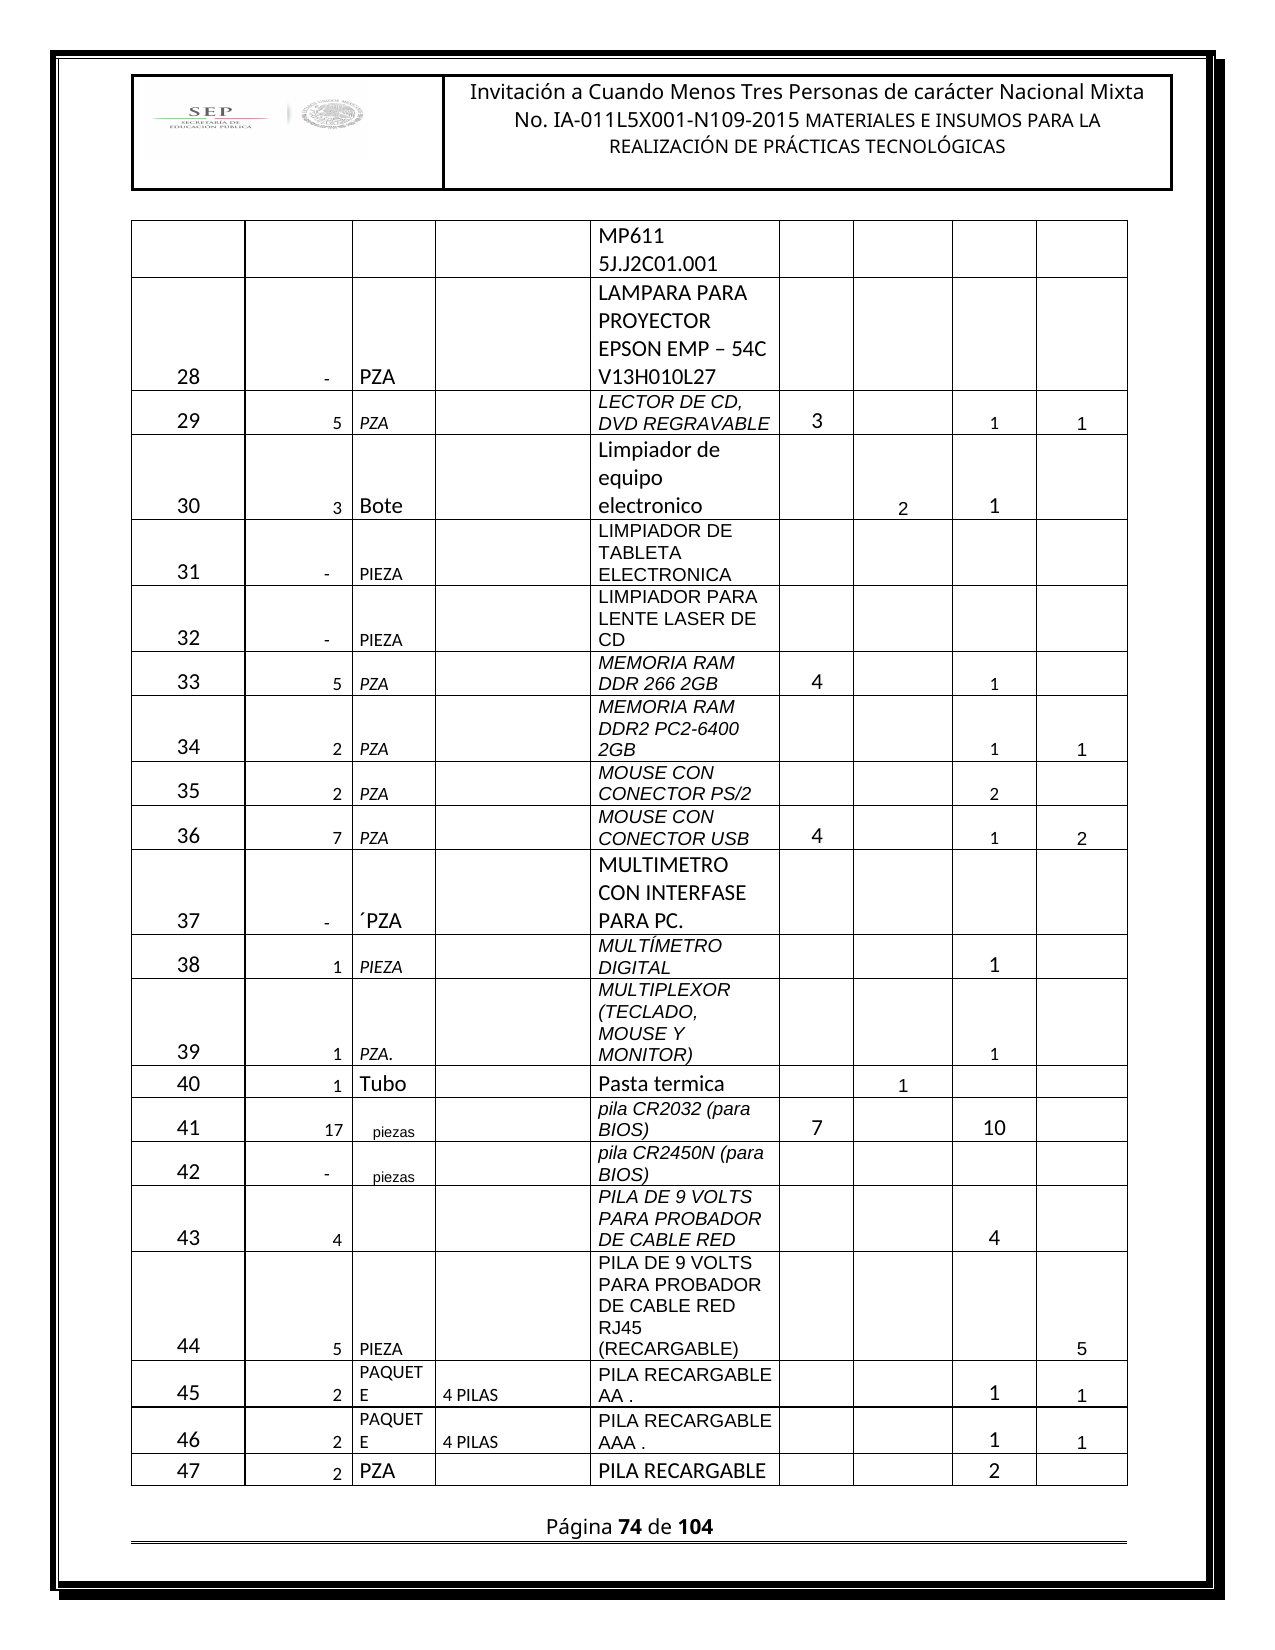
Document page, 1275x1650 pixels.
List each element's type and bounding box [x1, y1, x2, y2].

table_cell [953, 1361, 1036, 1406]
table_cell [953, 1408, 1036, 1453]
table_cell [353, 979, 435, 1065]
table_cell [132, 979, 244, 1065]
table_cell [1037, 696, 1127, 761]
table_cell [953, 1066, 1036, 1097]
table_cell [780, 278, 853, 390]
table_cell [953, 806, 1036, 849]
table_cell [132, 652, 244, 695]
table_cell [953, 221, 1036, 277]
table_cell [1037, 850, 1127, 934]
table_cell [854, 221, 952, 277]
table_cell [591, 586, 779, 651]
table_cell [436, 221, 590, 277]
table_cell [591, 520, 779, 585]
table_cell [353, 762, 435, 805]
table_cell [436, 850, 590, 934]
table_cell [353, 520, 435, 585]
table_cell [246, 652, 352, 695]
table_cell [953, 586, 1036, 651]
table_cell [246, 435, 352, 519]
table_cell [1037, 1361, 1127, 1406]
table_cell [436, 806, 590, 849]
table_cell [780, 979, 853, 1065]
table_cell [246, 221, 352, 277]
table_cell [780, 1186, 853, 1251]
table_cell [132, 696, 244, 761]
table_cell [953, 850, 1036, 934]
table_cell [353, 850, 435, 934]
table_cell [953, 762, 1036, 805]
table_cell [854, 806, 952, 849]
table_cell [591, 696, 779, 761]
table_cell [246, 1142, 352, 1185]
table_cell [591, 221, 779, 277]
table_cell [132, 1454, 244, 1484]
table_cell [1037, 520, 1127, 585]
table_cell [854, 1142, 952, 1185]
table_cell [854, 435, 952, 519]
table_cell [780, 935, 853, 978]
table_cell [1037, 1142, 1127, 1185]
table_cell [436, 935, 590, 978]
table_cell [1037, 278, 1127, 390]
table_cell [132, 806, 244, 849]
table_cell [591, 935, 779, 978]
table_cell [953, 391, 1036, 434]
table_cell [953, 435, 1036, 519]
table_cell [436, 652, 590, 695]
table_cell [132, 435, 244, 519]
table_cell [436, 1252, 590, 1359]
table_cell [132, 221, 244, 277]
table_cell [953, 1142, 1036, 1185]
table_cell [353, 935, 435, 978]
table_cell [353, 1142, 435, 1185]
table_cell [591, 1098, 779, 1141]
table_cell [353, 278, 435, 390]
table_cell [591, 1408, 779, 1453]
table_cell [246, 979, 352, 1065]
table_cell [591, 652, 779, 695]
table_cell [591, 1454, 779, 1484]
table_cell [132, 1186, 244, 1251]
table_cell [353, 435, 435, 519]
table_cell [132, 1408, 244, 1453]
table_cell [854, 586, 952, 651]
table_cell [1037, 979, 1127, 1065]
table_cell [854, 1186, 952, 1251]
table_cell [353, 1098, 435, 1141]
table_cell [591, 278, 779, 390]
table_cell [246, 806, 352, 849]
picture [144, 78, 368, 160]
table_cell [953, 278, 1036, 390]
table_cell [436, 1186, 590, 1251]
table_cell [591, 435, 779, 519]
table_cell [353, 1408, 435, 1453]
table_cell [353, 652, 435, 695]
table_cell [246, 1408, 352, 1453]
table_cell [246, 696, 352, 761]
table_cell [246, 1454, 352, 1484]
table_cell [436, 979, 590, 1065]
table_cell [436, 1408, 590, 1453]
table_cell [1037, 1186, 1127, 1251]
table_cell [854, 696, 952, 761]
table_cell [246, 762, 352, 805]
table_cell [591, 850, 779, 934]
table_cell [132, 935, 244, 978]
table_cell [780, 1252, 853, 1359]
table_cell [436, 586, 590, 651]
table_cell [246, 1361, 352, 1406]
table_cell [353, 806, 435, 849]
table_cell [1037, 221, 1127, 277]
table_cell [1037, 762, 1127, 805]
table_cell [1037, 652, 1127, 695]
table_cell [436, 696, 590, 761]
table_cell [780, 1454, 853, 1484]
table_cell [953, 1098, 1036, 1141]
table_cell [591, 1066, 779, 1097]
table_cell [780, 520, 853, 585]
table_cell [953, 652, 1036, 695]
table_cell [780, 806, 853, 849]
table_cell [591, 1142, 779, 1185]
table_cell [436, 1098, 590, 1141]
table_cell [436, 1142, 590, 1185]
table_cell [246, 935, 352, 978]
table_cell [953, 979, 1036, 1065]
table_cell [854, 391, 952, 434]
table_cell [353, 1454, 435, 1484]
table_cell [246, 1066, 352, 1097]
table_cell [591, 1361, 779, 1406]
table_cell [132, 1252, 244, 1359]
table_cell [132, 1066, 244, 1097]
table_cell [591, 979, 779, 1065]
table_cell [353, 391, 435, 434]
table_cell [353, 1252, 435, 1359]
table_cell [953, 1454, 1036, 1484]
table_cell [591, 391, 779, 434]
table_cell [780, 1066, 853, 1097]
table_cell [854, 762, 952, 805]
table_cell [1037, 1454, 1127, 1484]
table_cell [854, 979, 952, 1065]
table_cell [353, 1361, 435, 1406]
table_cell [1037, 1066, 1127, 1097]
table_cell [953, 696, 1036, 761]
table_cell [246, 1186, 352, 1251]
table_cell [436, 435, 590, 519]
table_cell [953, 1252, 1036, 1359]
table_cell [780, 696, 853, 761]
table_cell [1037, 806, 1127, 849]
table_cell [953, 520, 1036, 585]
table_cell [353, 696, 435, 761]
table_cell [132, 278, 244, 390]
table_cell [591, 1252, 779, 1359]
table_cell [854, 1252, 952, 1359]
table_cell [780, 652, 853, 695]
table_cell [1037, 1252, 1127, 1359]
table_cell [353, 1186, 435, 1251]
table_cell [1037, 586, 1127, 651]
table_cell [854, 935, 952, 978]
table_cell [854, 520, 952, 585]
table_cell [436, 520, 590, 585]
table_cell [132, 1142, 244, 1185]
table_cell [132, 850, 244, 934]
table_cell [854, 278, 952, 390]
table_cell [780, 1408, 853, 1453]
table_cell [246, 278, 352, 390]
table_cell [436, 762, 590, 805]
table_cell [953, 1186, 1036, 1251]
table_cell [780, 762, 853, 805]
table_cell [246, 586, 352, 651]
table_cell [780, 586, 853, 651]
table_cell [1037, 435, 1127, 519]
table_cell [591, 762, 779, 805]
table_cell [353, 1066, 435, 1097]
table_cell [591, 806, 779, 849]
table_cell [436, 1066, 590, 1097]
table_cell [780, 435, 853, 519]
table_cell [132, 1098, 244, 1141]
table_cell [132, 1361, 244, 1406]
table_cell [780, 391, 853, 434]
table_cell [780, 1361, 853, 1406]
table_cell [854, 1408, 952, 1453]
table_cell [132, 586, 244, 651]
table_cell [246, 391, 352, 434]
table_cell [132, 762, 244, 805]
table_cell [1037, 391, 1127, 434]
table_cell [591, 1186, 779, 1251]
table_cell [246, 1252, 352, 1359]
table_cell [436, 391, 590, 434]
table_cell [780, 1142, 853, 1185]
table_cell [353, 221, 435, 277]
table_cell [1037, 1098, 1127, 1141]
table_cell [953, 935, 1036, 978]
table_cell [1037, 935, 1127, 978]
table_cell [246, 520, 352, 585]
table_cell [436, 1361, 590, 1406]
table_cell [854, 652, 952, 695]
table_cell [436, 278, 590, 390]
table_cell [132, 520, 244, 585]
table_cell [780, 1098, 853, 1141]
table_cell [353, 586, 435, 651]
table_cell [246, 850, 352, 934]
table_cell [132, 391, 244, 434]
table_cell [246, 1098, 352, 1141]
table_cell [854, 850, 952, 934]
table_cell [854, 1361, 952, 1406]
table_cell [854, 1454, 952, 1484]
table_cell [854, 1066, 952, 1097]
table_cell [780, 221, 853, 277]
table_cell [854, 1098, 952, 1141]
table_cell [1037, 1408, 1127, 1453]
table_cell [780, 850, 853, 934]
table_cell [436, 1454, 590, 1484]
